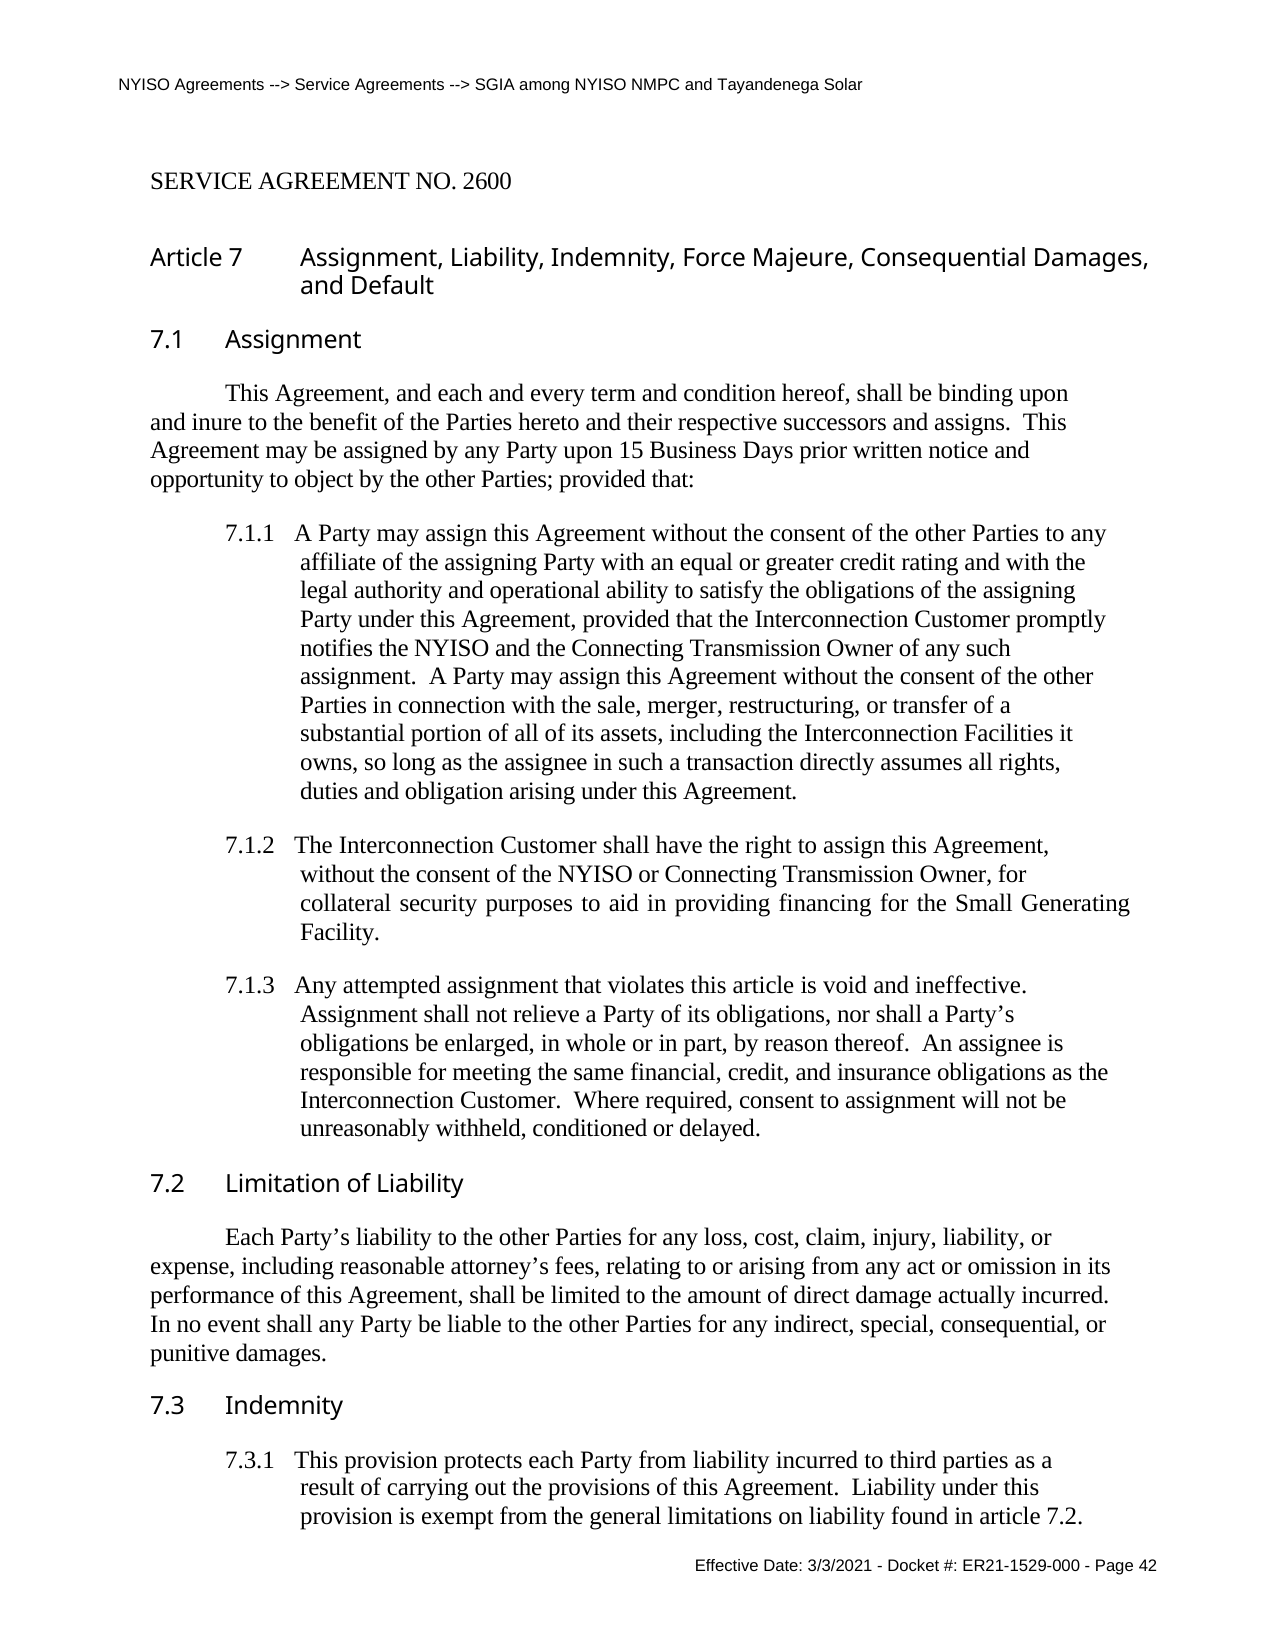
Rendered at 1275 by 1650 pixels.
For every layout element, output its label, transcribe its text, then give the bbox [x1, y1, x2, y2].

text provision is exempt from the general limitations on liability found in article 7.2. [300, 1502, 1275, 1530]
text without the consent of the NYISO or Connecting Transmission Owner, for [300, 859, 1275, 888]
text 7.3.1 This provision protects each Party from liability incurred to third parties as a [225, 1445, 1275, 1474]
text 7.1 Assignment [150, 326, 1275, 354]
text expense, including reasonable attorney’s fees, relating to or arising from any act or omission in its performance of this Agreement, shall be limited to the amount of direct damage actually incurred. In no event shall any Party be liable to the other Parties for any indirect, special, consequential, or punitive damages. [150, 1251, 1121, 1368]
text 7.1.1 A Party may assign this Agreement without the consent of the other Parties to any affiliate of the assigning Party with an equal or greater credit rating and with the legal authority and operational ability to satisfy the obligations of the assigning Party under this Agreement, provided that the Interconnection Customer promptly notifies the NYISO and the Connecting Transmission Owner of any such assignment. A Party may assign this Agreement without the consent of the other Parties in connection with the sale, merger, restructuring, or transfer of a substantial portion of all of its assets, including the Interconnection Facilities it owns, so long as the assignee in such a transaction directly assumes all rights, duties and obligation arising under this Agreement. [225, 518, 1142, 805]
text and Default [150, 272, 1275, 301]
text Each Party’s liability to the other Parties for any loss, cost, claim, injury, liability, or [225, 1222, 1275, 1251]
text result of carrying out the provisions of this Agreement. Liability under this [300, 1474, 1275, 1501]
text SERVICE AGREEMENT NO. 2600 [150, 166, 1275, 195]
text Assignment shall not relieve a Party of its obligations, nor shall a Party’s [300, 999, 1275, 1028]
text This Agreement, and each and every term and condition hereof, shall be binding upon and inure to the benefit of the Parties hereto and their respective successors and assigns. This Agreement may be assigned by any Party upon 15 Business Days prior written notice and opportunity to object by the other Parties; provided that: [150, 379, 1106, 493]
text 7.3 Indemnity [150, 1392, 1275, 1420]
text 7.2 Limitation of Liability [150, 1169, 1275, 1198]
text Article 7 Assignment, Liability, Indemnity, Force Majeure, Consequential Damages, [150, 243, 1275, 272]
text obligations be enlarged, in whole or in part, by reason thereof. An assignee is responsible for meeting the same financial, credit, and insurance obligations as the Interconnection Customer. Where required, consent to assignment will not be unreasonably withheld, conditioned or delayed. [300, 1029, 1139, 1142]
text 7.1.2 The Interconnection Customer shall have the right to assign this Agreement, [225, 830, 1275, 859]
text collateral security purposes to aid in providing financing for the Small Generating Facility. [300, 888, 1140, 947]
text 7.1.3 Any attempted assignment that violates this article is void and ineffective. [225, 970, 1275, 999]
